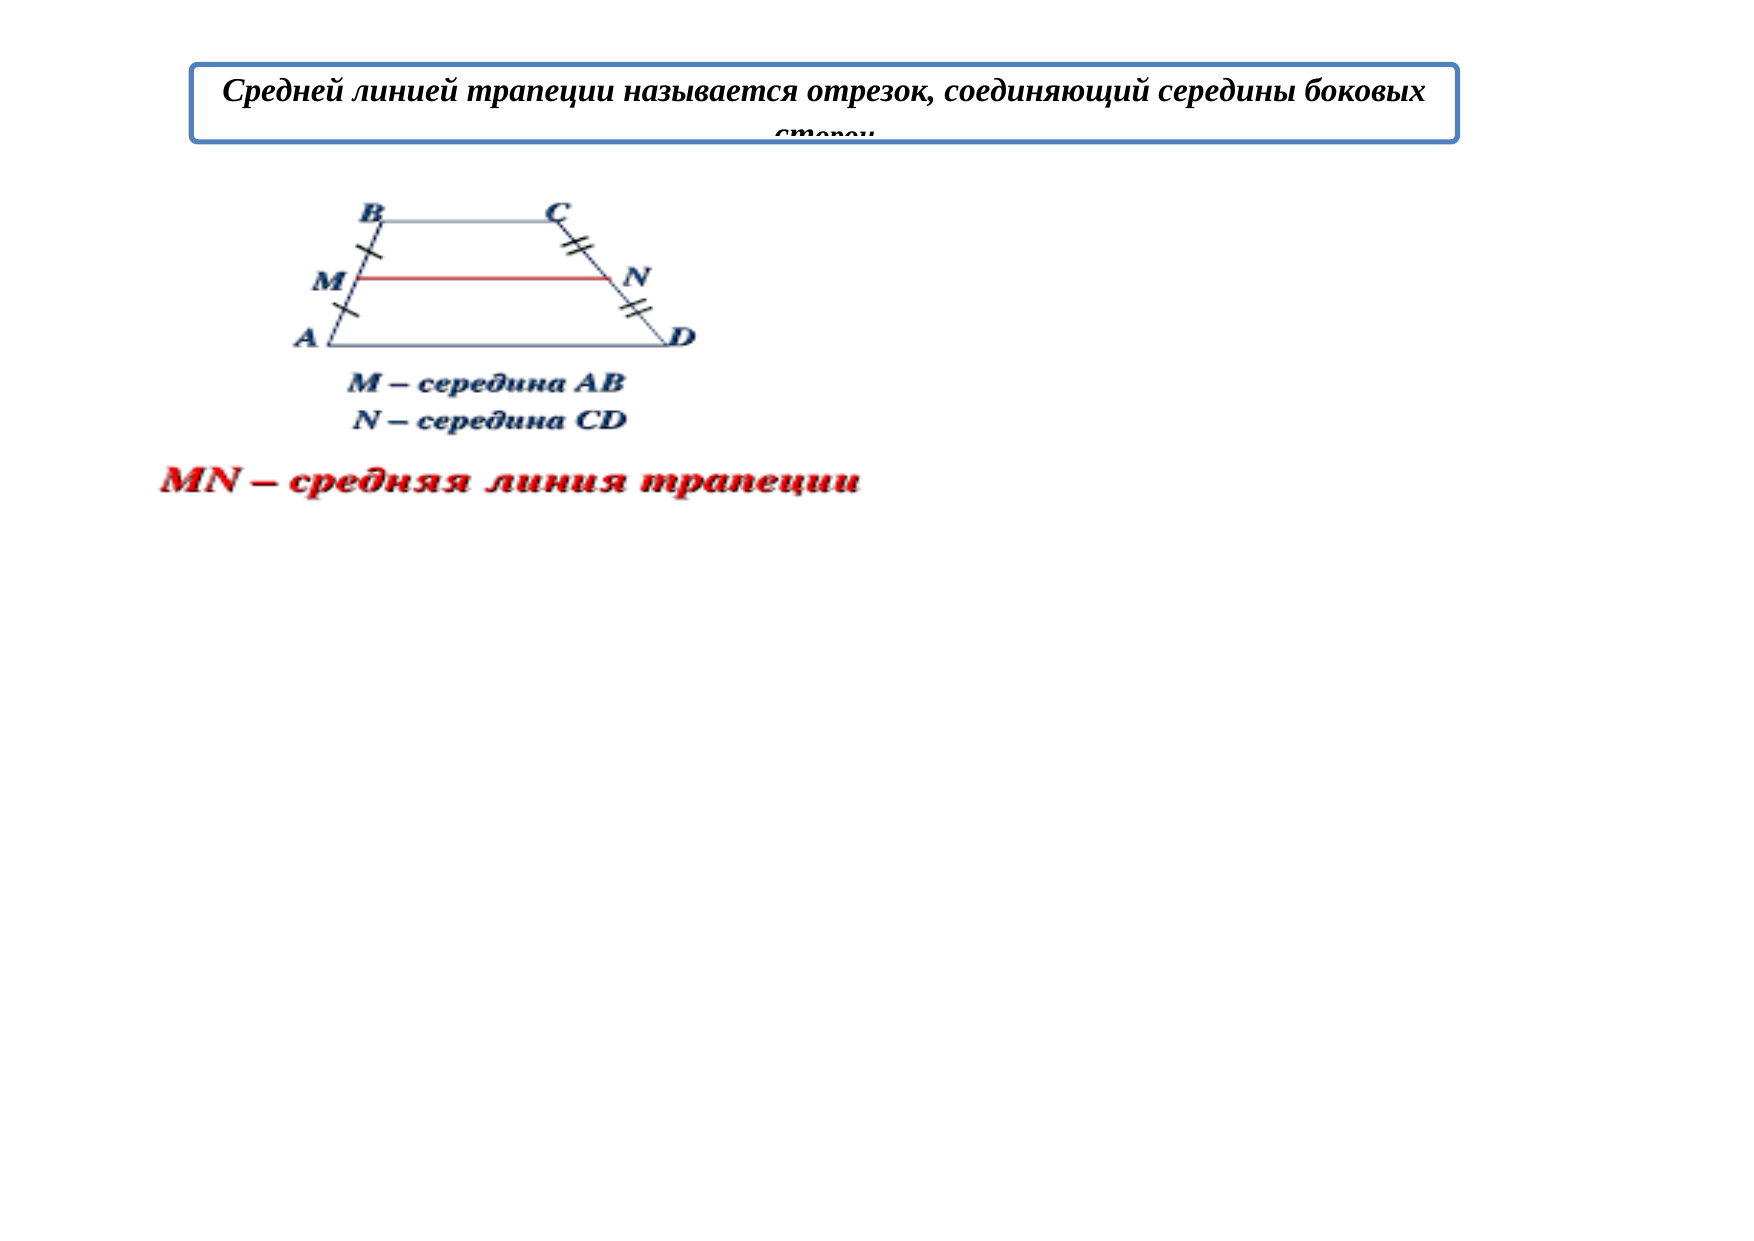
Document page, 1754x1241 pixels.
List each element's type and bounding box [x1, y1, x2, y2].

picture [133, 181, 874, 572]
